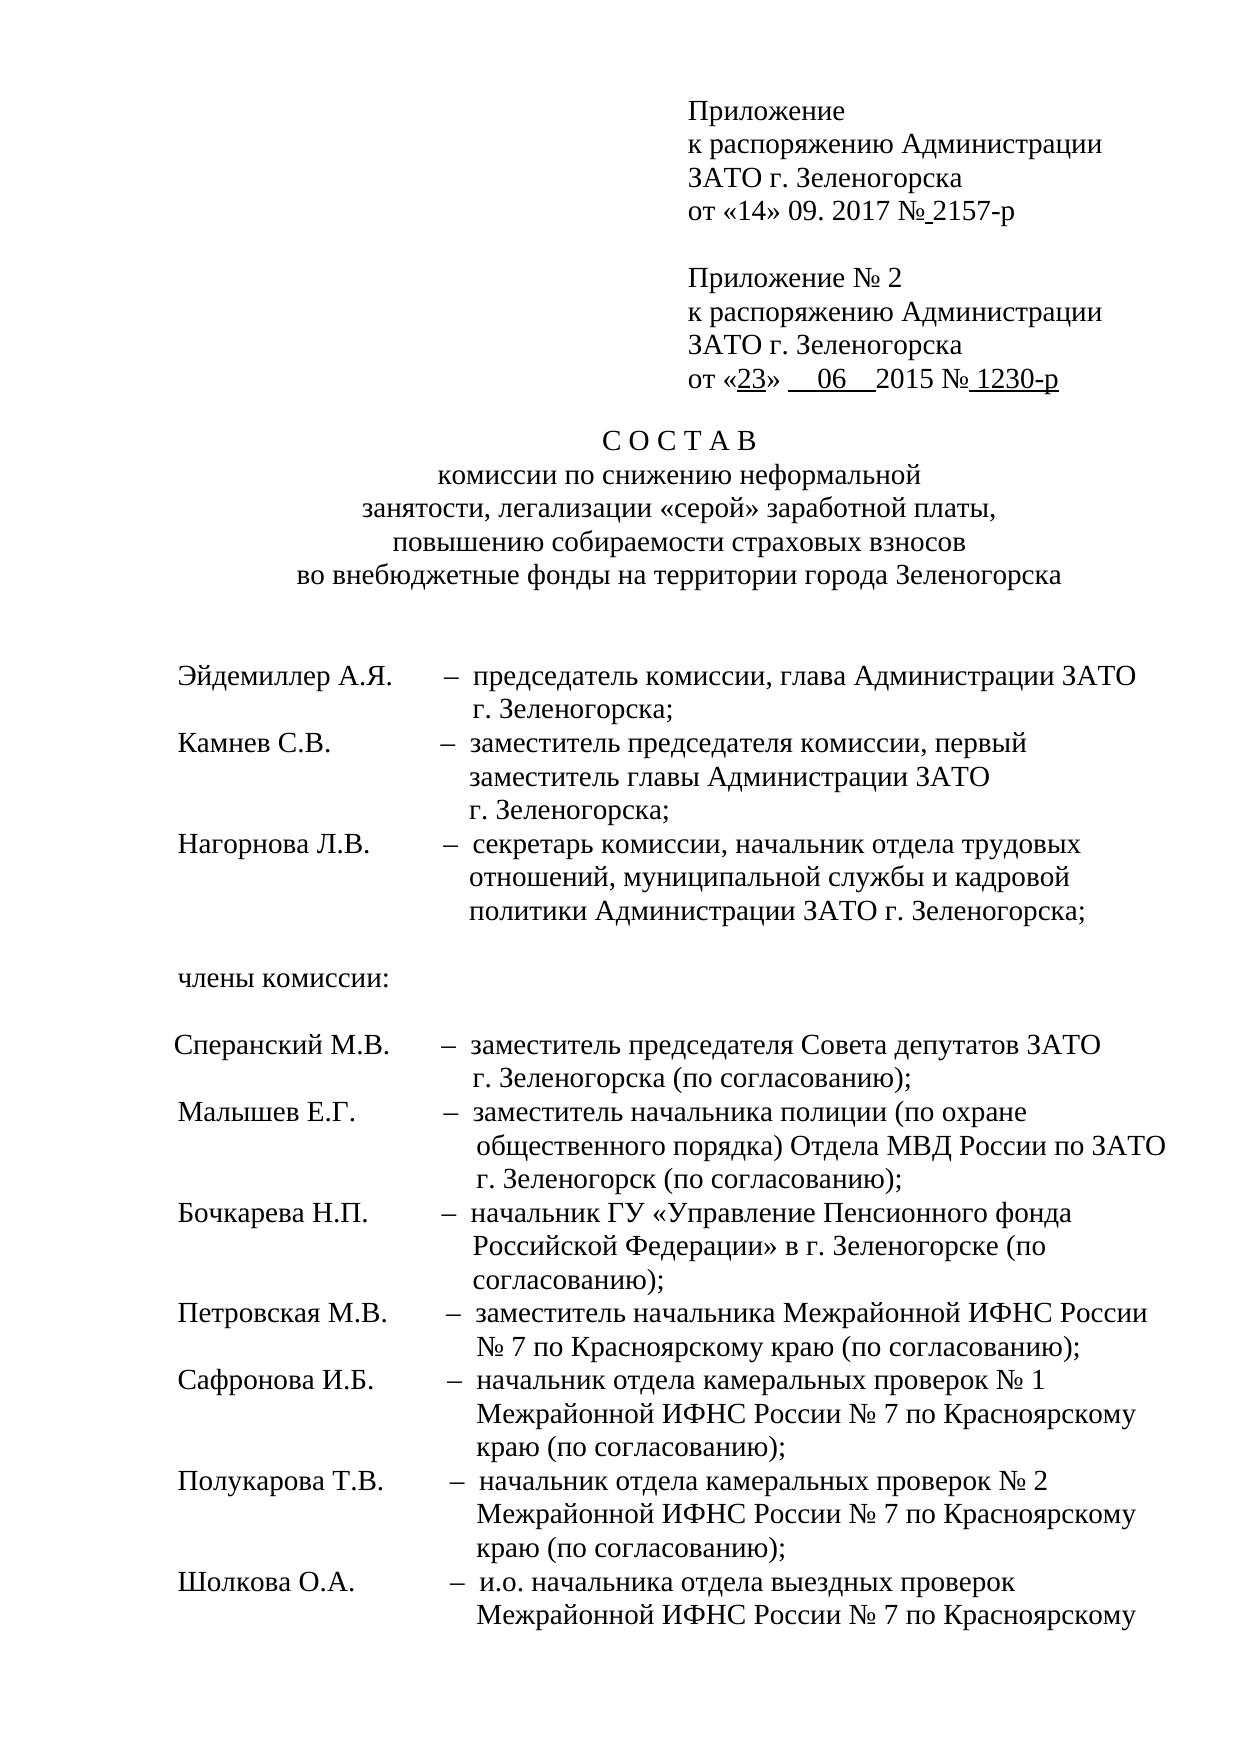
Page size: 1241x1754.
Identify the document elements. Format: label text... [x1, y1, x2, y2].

text Приложение № 2 [177, 260, 1181, 294]
text краю (по согласованию); [177, 1429, 1181, 1463]
text Полукарова Т.В. – начальник отдела камеральных проверок № 2 [177, 1463, 1181, 1497]
text заместитель главы Администрации ЗАТО [177, 759, 1181, 792]
text общественного порядка) Отдела МВД России по ЗАТО [177, 1128, 1181, 1161]
text Петровская М.В. – заместитель начальника Межрайонной ИФНС России [177, 1295, 1181, 1329]
text Сперанский М.В. – заместитель председателя Совета депутатов ЗАТО [144, 1027, 1181, 1061]
text во внебюджетные фонды на территории города Зеленогорска [177, 557, 1181, 591]
text комиссии по снижению неформальной [177, 457, 1181, 490]
text Шолкова О.А. – и.о. начальника отдела выездных проверок [177, 1564, 1181, 1597]
text г. Зеленогорска; [177, 792, 1181, 826]
text № 7 по Красноярскому краю (по согласованию); [177, 1329, 1181, 1362]
text ЗАТО г. Зеленогорска [177, 160, 1181, 193]
text члены комиссии: [177, 960, 1181, 993]
text Приложение [177, 93, 1181, 126]
text повышению собираемости страховых взносов [177, 524, 1181, 557]
text отношений, муниципальной службы и кадровой [177, 859, 1181, 893]
text ЗАТО г. Зеленогорска [177, 327, 1181, 361]
text Бочкарева Н.П. – начальник ГУ «Управление Пенсионного фонда Российской Федерации» в г. Зеленогорске (по согласованию); [177, 1195, 1181, 1295]
text Эйдемиллер А.Я. – председатель комиссии, глава Администрации ЗАТО г. Зеленогорска; [177, 658, 1181, 725]
text г. Зеленогорска (по согласованию); [144, 1061, 1181, 1094]
text к распоряжению Администрации [177, 294, 1181, 327]
text занятости, легализации «серой» заработной платы, [177, 490, 1181, 524]
text политики Администрации ЗАТО г. Зеленогорска; [177, 893, 1181, 926]
text от «14» 09. 2017 № 2157-р [177, 193, 1181, 227]
text г. Зеленогорск (по согласованию); [177, 1161, 1181, 1195]
text Камнев С.В. – заместитель председателя комиссии, первый [177, 725, 1181, 759]
text Малышев Е.Г. – заместитель начальника полиции (по охране [177, 1094, 1181, 1128]
text от «23» 06 2015 № 1230-р [177, 361, 1181, 394]
text Межрайонной ИФНС России № 7 по Красноярскому [177, 1497, 1181, 1530]
text краю (по согласованию); [177, 1530, 1181, 1564]
text С О С Т А В [177, 423, 1181, 457]
text Сафронова И.Б. – начальник отдела камеральных проверок № 1 [177, 1362, 1181, 1396]
text Межрайонной ИФНС России № 7 по Красноярскому [177, 1396, 1181, 1429]
text Нагорнова Л.В. – секретарь комиссии, начальник отдела трудовых [177, 826, 1181, 859]
text Межрайонной ИФНС России № 7 по Красноярскому [177, 1597, 1181, 1631]
text к распоряжению Администрации [177, 126, 1181, 160]
